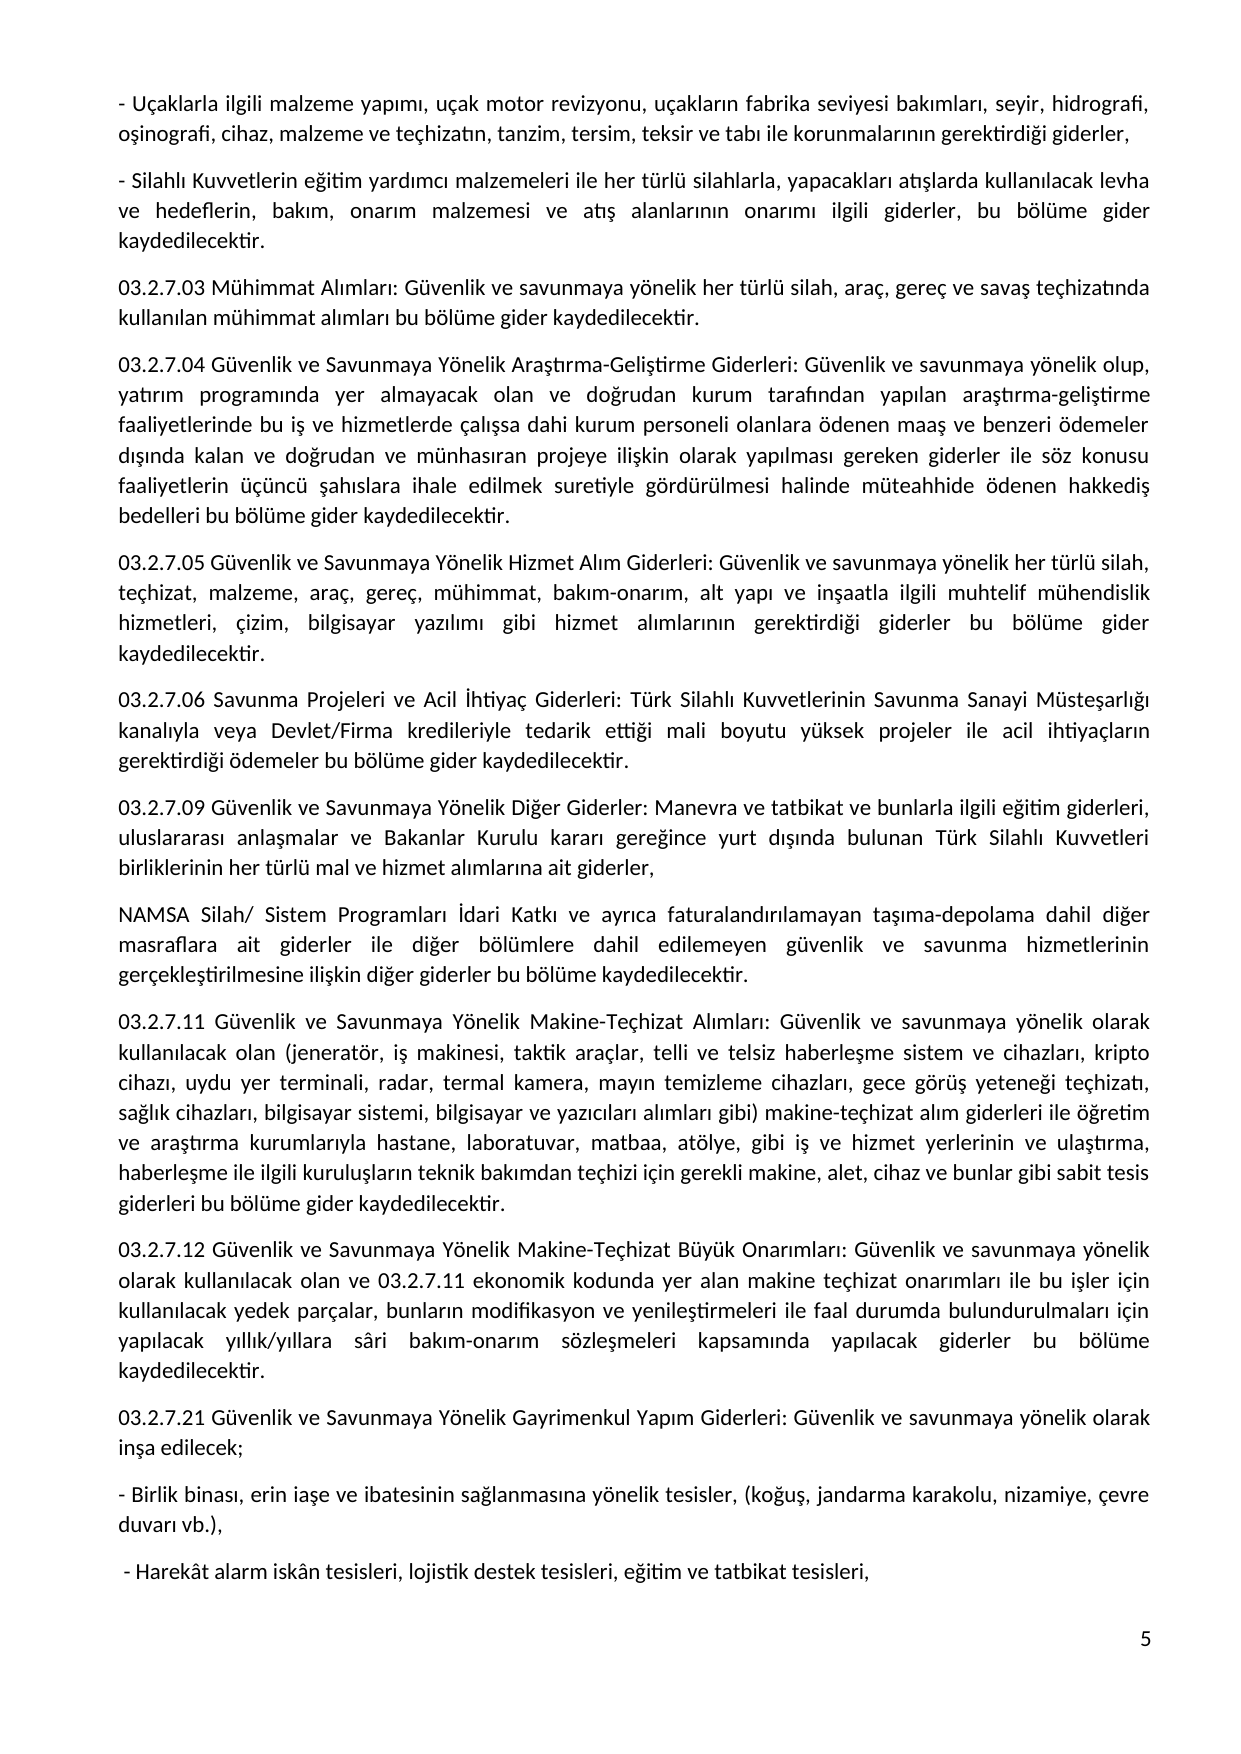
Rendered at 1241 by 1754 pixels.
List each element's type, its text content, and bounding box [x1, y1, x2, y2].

text - Harekât alarm iskân tesisleri, lojistik destek tesisleri, eğitim ve tatbikat tesisleri, [118, 1557, 1152, 1585]
text 03.2.7.03 Mühimmat Alımları: Güvenlik ve savunmaya yönelik her türlü silah, araç, gereç ve savaş teçhizatında kullanılan mühimmat alımları bu bölüme gider kaydedilecektir. [118, 273, 1152, 331]
text 03.2.7.06 Savunma Projeleri ve Acil İhtiyaç Giderleri: Türk Silahlı Kuvvetlerinin Savunma Sanayi Müsteşarlığı kanalıyla veya Devlet/Firma kredileriyle tedarik ettiği mali boyutu yüksek projeler ile acil ihtiyaçların gerektirdiği ödemeler bu bölüme gider kaydedilecektir. [118, 686, 1152, 774]
text 03.2.7.12 Güvenlik ve Savunmaya Yönelik Makine-Teçhizat Büyük Onarımları: Güvenlik ve savunmaya yönelik olarak kullanılacak olan ve 03.2.7.11 ekonomik kodunda yer alan makine teçhizat onarımları ile bu işler için kullanılacak yedek parçalar, bunların modifikasyon ve yenileştirmeleri ile faal durumda bulundurulmaları için yapılacak yıllık/yıllara sâri bakım-onarım sözleşmeleri kapsamında yapılacak giderler bu bölüme kaydedilecektir. [118, 1236, 1152, 1384]
text 03.2.7.04 Güvenlik ve Savunmaya Yönelik Araştırma-Geliştirme Giderleri: Güvenlik ve savunmaya yönelik olup, yatırım programında yer almayacak olan ve doğrudan kurum tarafından yapılan araştırma-geliştirme faaliyetlerinde bu iş ve hizmetlerde çalışsa dahi kurum personeli olanlara ödenen maaş ve benzeri ödemeler dışında kalan ve doğrudan ve münhasıran projeye ilişkin olarak yapılması gereken giderler ile söz konusu faaliyetlerin üçüncü şahıslara ihale edilmek suretiyle gördürülmesi halinde müteahhide ödenen hakkediş bedelleri bu bölüme gider kaydedilecektir. [118, 350, 1152, 529]
text - Birlik binası, erin iaşe ve ibatesinin sağlanmasına yönelik tesisler, (koğuş, jandarma karakolu, nizamiye, çevre duvarı vb.), [118, 1480, 1152, 1538]
text - Uçaklarla ilgili malzeme yapımı, uçak motor revizyonu, uçakların fabrika seviyesi bakımları, seyir, hidrografi, oşinografi, cihaz, malzeme ve teçhizatın, tanzim, tersim, teksir ve tabı ile korunmalarının gerektirdiği giderler, [118, 89, 1152, 147]
text 03.2.7.09 Güvenlik ve Savunmaya Yönelik Diğer Giderler: Manevra ve tatbikat ve bunlarla ilgili eğitim giderleri, uluslararası anlaşmalar ve Bakanlar Kurulu kararı gereğince yurt dışında bulunan Türk Silahlı Kuvvetleri birliklerinin her türlü mal ve hizmet alımlarına ait giderler, [118, 793, 1152, 881]
text 03.2.7.21 Güvenlik ve Savunmaya Yönelik Gayrimenkul Yapım Giderleri: Güvenlik ve savunmaya yönelik olarak inşa edilecek; [118, 1403, 1152, 1461]
text - Silahlı Kuvvetlerin eğitim yardımcı malzemeleri ile her türlü silahlarla, yapacakları atışlarda kullanılacak levha ve hedeflerin, bakım, onarım malzemesi ve atış alanlarının onarımı ilgili giderler, bu bölüme gider kaydedilecektir. [118, 166, 1152, 254]
text NAMSA Silah/ Sistem Programları İdari Katkı ve ayrıca faturalandırılamayan taşıma-depolama dahil diğer masraflara ait giderler ile diğer bölümlere dahil edilemeyen güvenlik ve savunma hizmetlerinin gerçekleştirilmesine ilişkin diğer giderler bu bölüme kaydedilecektir. [118, 900, 1152, 988]
text 03.2.7.11 Güvenlik ve Savunmaya Yönelik Makine-Teçhizat Alımları: Güvenlik ve savunmaya yönelik olarak kullanılacak olan (jeneratör, iş makinesi, taktik araçlar, telli ve telsiz haberleşme sistem ve cihazları, kripto cihazı, uydu yer terminali, radar, termal kamera, mayın temizleme cihazları, gece görüş yeteneği teçhizatı, sağlık cihazları, bilgisayar sistemi, bilgisayar ve yazıcıları alımları gibi) makine-teçhizat alım giderleri ile öğretim ve araştırma kurumlarıyla hastane, laboratuvar, matbaa, atölye, gibi iş ve hizmet yerlerinin ve ulaştırma, haberleşme ile ilgili kuruluşların teknik bakımdan teçhizi için gerekli makine, alet, cihaz ve bunlar gibi sabit tesis giderleri bu bölüme gider kaydedilecektir. [118, 1007, 1152, 1217]
text 03.2.7.05 Güvenlik ve Savunmaya Yönelik Hizmet Alım Giderleri: Güvenlik ve savunmaya yönelik her türlü silah, teçhizat, malzeme, araç, gereç, mühimmat, bakım-onarım, alt yapı ve inşaatla ilgili muhtelif mühendislik hizmetleri, çizim, bilgisayar yazılımı gibi hizmet alımlarının gerektirdiği giderler bu bölüme gider kaydedilecektir. [118, 548, 1152, 667]
